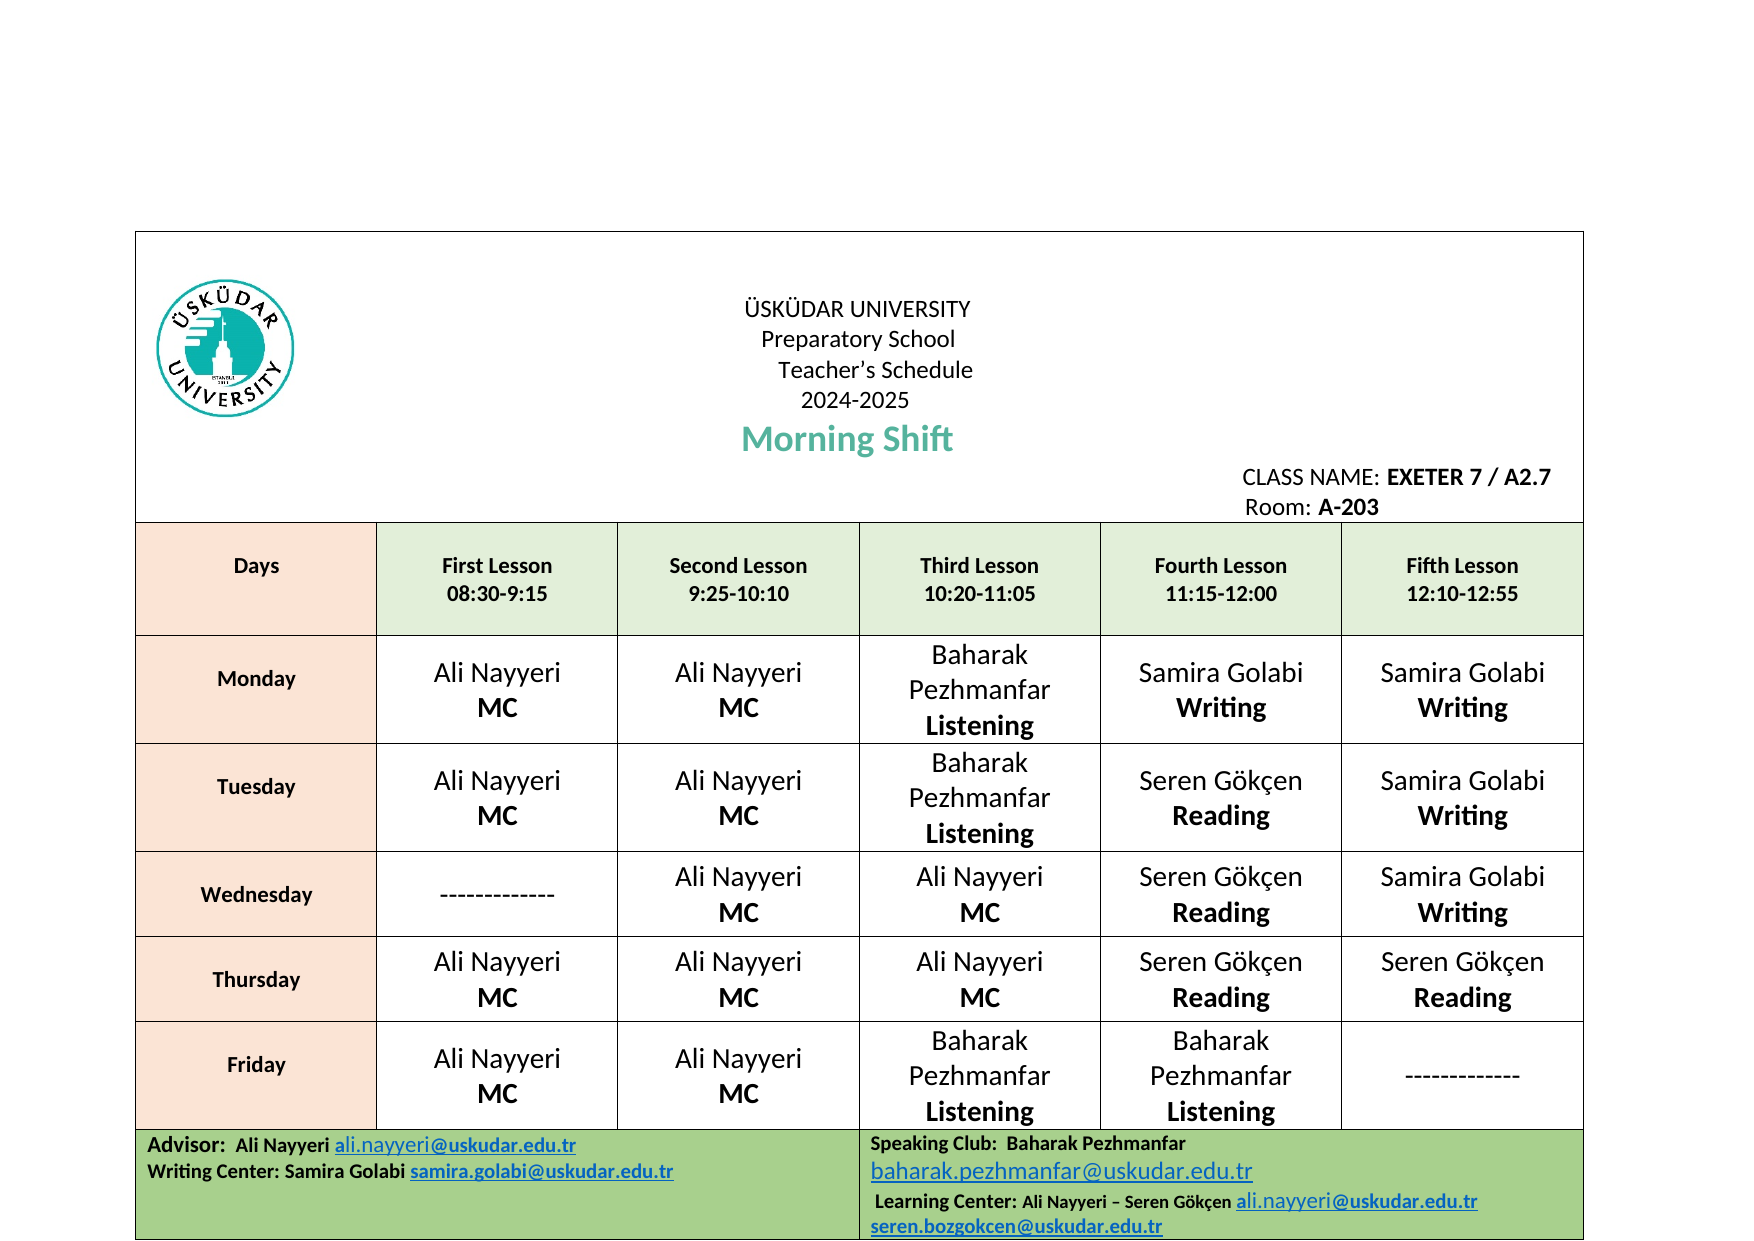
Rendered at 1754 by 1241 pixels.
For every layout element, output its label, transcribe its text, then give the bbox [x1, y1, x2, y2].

table_cell Thursday [136, 937, 376, 1021]
table_cell Ali Nayyeri MC [860, 937, 1100, 1021]
table_cell Third Lesson 10:20-11:05 [860, 523, 1100, 635]
table_cell Ali Nayyeri MC [860, 852, 1100, 936]
table_cell Baharak Pezhmanfar Listening [1101, 1022, 1341, 1129]
table_cell Friday [136, 1022, 376, 1129]
table_cell Tuesday [136, 744, 376, 851]
table_header ÜSKÜDAR UNIVERSITY Preparatory School Teacher’s Schedule 2024-2025 Morning Shift CLASS NAME: EXETER 7 / A2.7 Room: A-203 [136, 232, 1583, 522]
table_cell Ali Nayyeri MC [618, 744, 859, 851]
table_cell Speaking Club: Baharak Pezhmanfar baharak.pezhmanfar@uskudar.edu.tr Learning Center: Ali Nayyeri – Seren Gökçen ali.nayyeri@uskudar.edu.tr seren.bozgokcen@uskudar.edu.tr [860, 1130, 1583, 1239]
table_cell Ali Nayyeri MC [618, 1022, 859, 1129]
table_cell Baharak Pezhmanfar Listening [860, 636, 1100, 743]
table_cell Baharak Pezhmanfar Listening [860, 1022, 1100, 1129]
table_cell Ali Nayyeri MC [618, 937, 859, 1021]
table_cell Ali Nayyeri MC [618, 852, 859, 936]
table_cell Ali Nayyeri MC [377, 1022, 617, 1129]
table_cell Seren Gökçen Reading [1101, 852, 1341, 936]
table_cell Ali Nayyeri MC [377, 744, 617, 851]
table_cell Samira Golabi Writing [1342, 636, 1583, 743]
table_cell Days [136, 523, 376, 635]
table_cell Advisor: Ali Nayyeri ali.nayyeri@uskudar.edu.tr Writing Center: Samira Golabi samira.golabi@uskudar.edu.tr [136, 1130, 859, 1239]
picture [141, 264, 307, 431]
table_cell Ali Nayyeri MC [377, 937, 617, 1021]
table_cell Wednesday [136, 852, 376, 936]
table_cell Seren Gökçen Reading [1101, 937, 1341, 1021]
table_cell ------------- [377, 852, 617, 936]
table_cell Ali Nayyeri MC [618, 636, 859, 743]
table_cell Fourth Lesson 11:15-12:00 [1101, 523, 1341, 635]
table_cell Monday [136, 636, 376, 743]
table_cell Baharak Pezhmanfar Listening [860, 744, 1100, 851]
table_cell Fifth Lesson 12:10-12:55 [1342, 523, 1583, 635]
table_cell Seren Gökçen Reading [1342, 937, 1583, 1021]
table_cell First Lesson 08:30-9:15 [377, 523, 617, 635]
table_cell Samira Golabi Writing [1101, 636, 1341, 743]
table_cell Ali Nayyeri MC [377, 636, 617, 743]
table_cell Second Lesson 9:25-10:10 [618, 523, 859, 635]
table_cell Samira Golabi Writing [1342, 852, 1583, 936]
table_cell Samira Golabi Writing [1342, 744, 1583, 851]
table_cell Seren Gökçen Reading [1101, 744, 1341, 851]
table_cell ------------- [1342, 1022, 1583, 1129]
